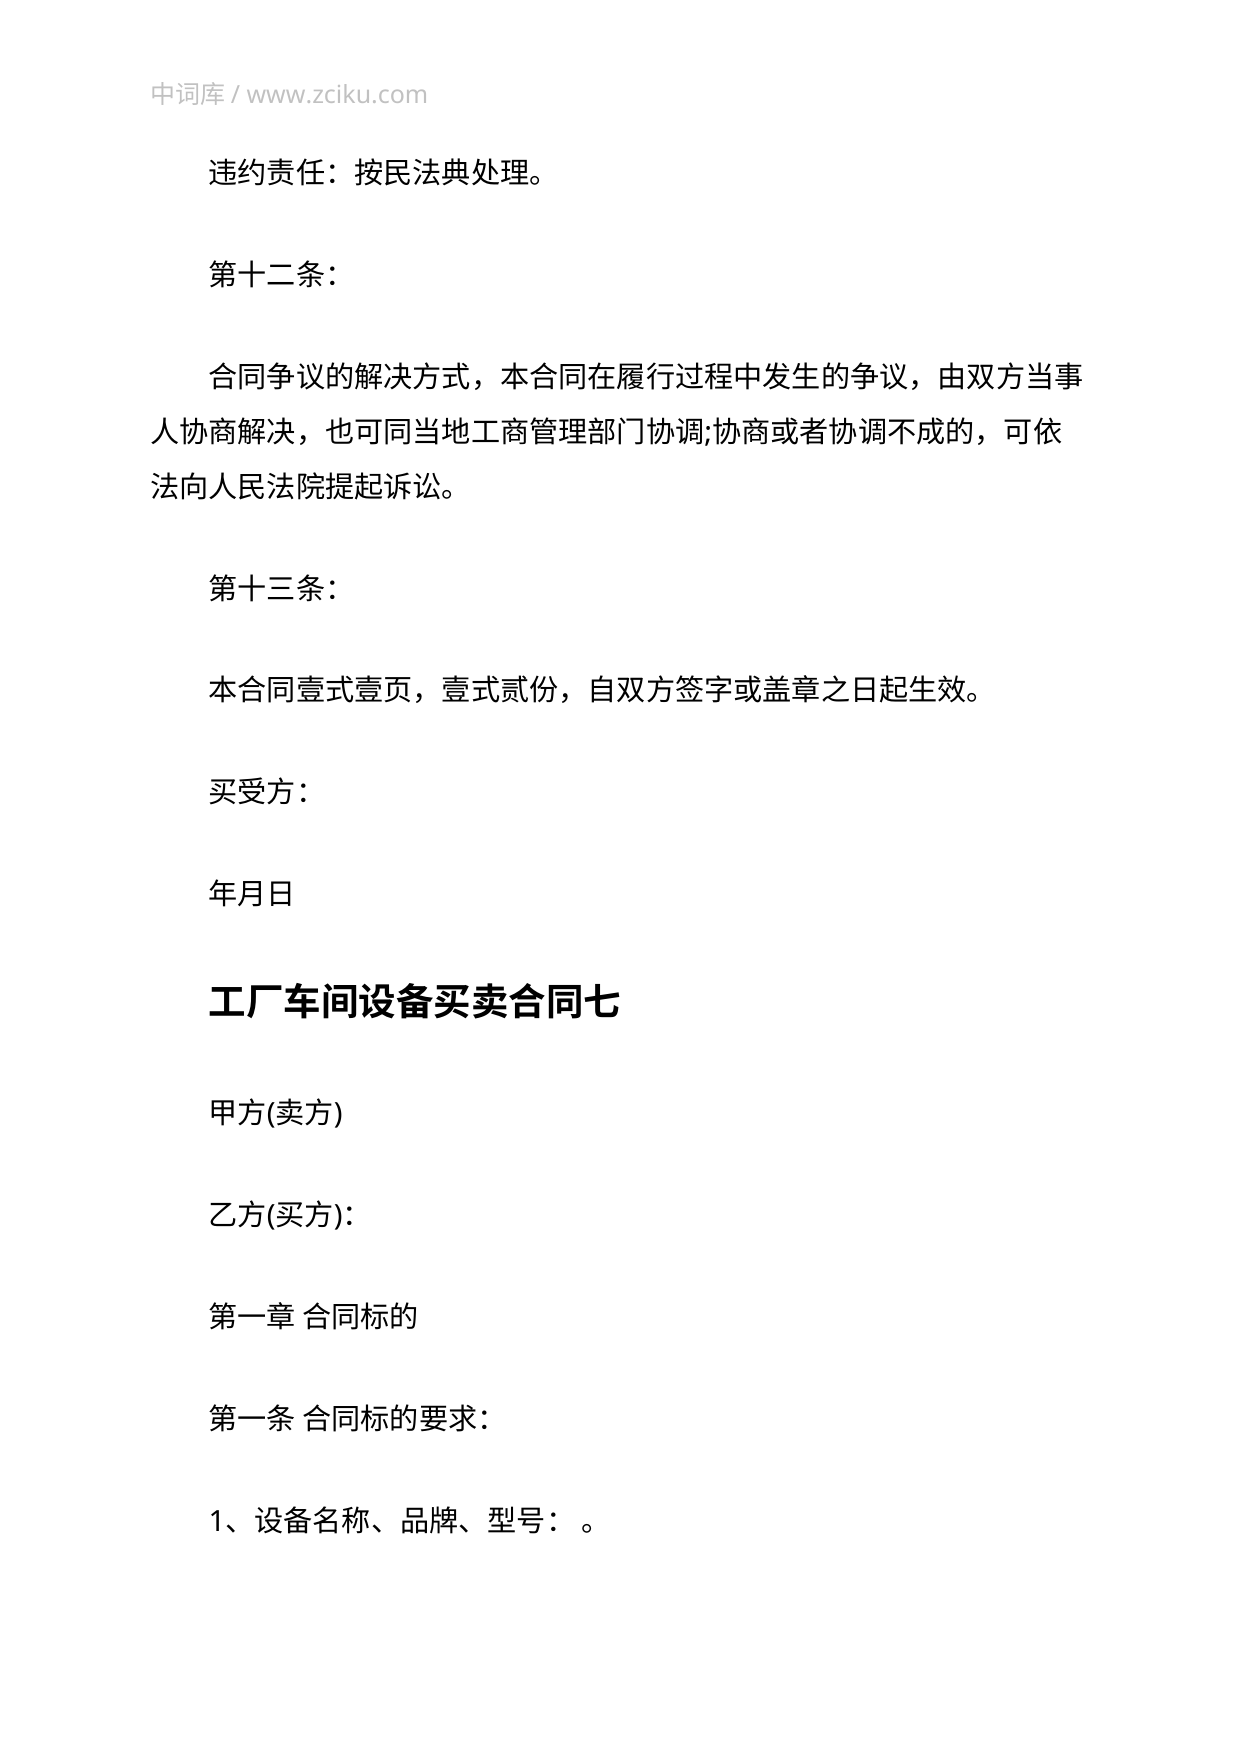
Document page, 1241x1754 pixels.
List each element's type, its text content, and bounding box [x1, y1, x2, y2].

text 工厂车间设备买卖合同七 [150, 972, 1090, 1027]
text 第十三条： [150, 565, 1090, 607]
text 本合同壹式壹页，壹式贰份，自双方签字或盖章之日起生效。 [150, 667, 1090, 709]
text 1、设备名称、品牌、型号： 。 [150, 1497, 1090, 1539]
text 买受方： [150, 769, 1090, 811]
text 第一条 合同标的要求： [150, 1395, 1090, 1438]
text 违约责任：按民法典处理。 [150, 150, 1090, 192]
text 年月日 [150, 871, 1090, 913]
text 合同争议的解决方式，本合同在履行过程中发生的争议，由双方当事人协商解决，也可同当地工商管理部门协调;协商或者协调不成的，可依法向人民法院提起诉讼。 [150, 353, 1090, 506]
text 第一章 合同标的 [150, 1294, 1090, 1336]
text 甲方(卖方) [150, 1090, 1090, 1132]
text 乙方(买方)： [150, 1192, 1090, 1234]
text 第十二条： [150, 252, 1090, 294]
